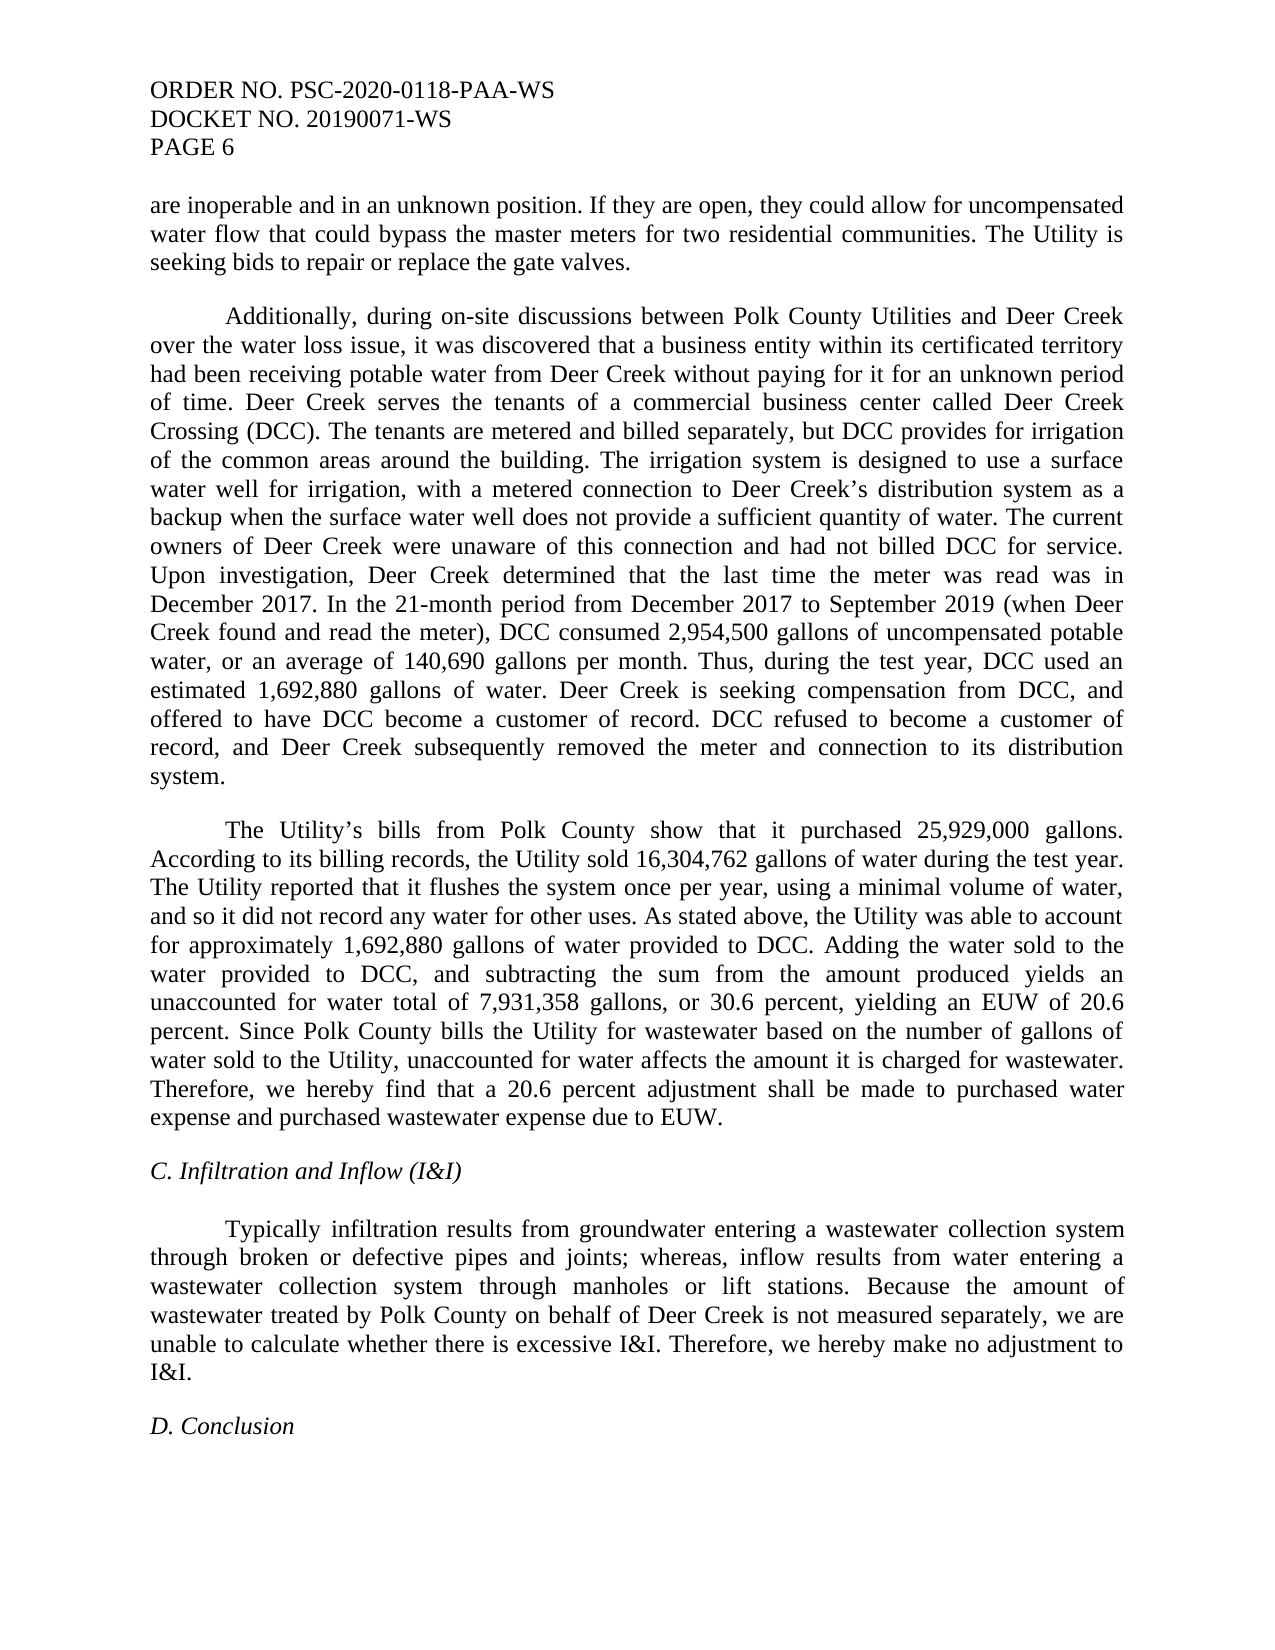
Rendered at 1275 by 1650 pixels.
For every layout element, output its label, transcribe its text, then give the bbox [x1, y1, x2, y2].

text Typically infiltration results from groundwater entering a wastewater collection system through broken or defective pipes and joints; whereas, inflow results from water entering a wastewater collection system through manholes or lift stations. Because the amount of wastewater treated by Polk County on behalf of Deer Creek is not measured separately, we are unable to calculate whether there is excessive I&I. Therefore, we hereby make no adjustment to I&I. [150, 1214, 1125, 1386]
text C. Infiltration and Inflow (I&I) [150, 1156, 1125, 1185]
text The Utility’s bills from Polk County show that it purchased 25,929,000 gallons. According to its billing records, the Utility sold 16,304,762 gallons of water during the test year. The Utility reported that it flushes the system once per year, using a minimal volume of water, and so it did not record any water for other uses. As stated above, the Utility was able to account for approximately 1,692,880 gallons of water provided to DCC. Adding the water sold to the water provided to DCC, and subtracting the sum from the amount produced yields an unaccounted for water total of 7,931,358 gallons, or 30.6 percent, yielding an EUW of 20.6 percent. Since Polk County bills the Utility for wastewater based on the number of gallons of water sold to the Utility, unaccounted for water affects the amount it is charged for wastewater. Therefore, we hereby find that a 20.6 percent adjustment shall be made to purchased water expense and purchased wastewater expense due to EUW. [150, 815, 1125, 1131]
text D. Conclusion [150, 1411, 1125, 1440]
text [150, 190, 1125, 276]
text Additionally, during on-site discussions between Polk County Utilities and Deer Creek over the water loss issue, it was discovered that a business entity within its certificated territory had been receiving potable water from Deer Creek without paying for it for an unknown period of time. Deer Creek serves the tenants of a commercial business center called Deer Creek Crossing (DCC). The tenants are metered and billed separately, but DCC provides for irrigation of the common areas around the building. The irrigation system is designed to use a surface water well for irrigation, with a metered connection to Deer Creek’s distribution system as a backup when the surface water well does not provide a sufficient quantity of water. The current owners of Deer Creek were unaware of this connection and had not billed DCC for service. Upon investigation, Deer Creek determined that the last time the meter was read was in December 2017. In the 21-month period from December 2017 to September 2019 (when Deer Creek found and read the meter), DCC consumed 2,954,500 gallons of uncompensated potable water, or an average of 140,690 gallons per month. Thus, during the test year, DCC used an estimated 1,692,880 gallons of water. Deer Creek is seeking compensation from DCC, and offered to have DCC become a customer of record. DCC refused to become a customer of record, and Deer Creek subsequently removed the meter and connection to its distribution system. [150, 301, 1125, 790]
